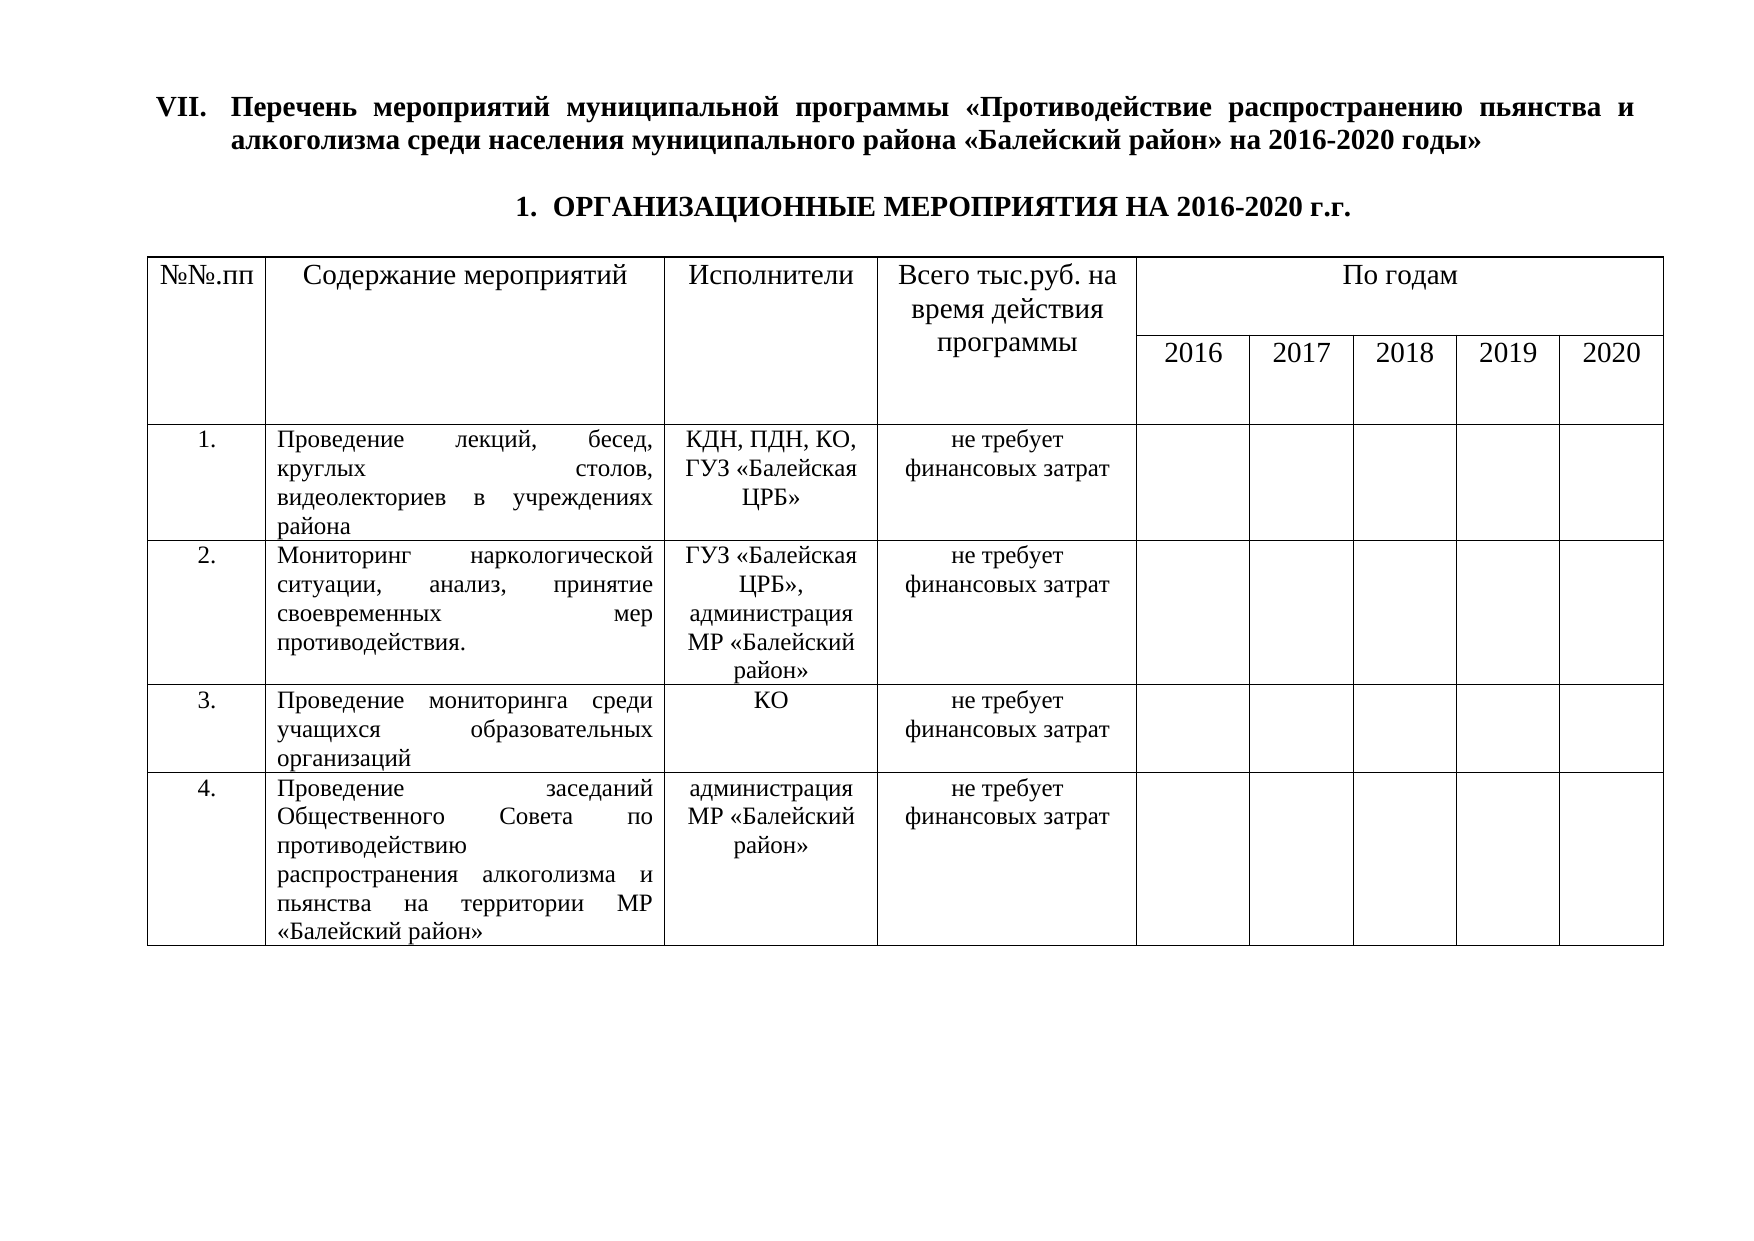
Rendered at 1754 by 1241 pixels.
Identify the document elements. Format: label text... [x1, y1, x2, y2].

table_cell [1457, 425, 1559, 539]
table_cell [1250, 425, 1353, 539]
list ОРГАНИЗАЦИОННЫЕ МЕРОПРИЯТИЯ НА 2016-2020 г.г. [231, 189, 1636, 223]
table_cell КО [665, 685, 877, 772]
table_cell не требует финансовых затрат [878, 773, 1136, 945]
table_cell [1457, 773, 1559, 945]
table_cell ГУЗ «Балейская ЦРБ», администрация МР «Балейский район» [665, 541, 877, 684]
table_cell не требует финансовых затрат [878, 685, 1136, 772]
table_cell [1250, 685, 1353, 772]
table_cell [1457, 541, 1559, 684]
table_cell 4. [148, 773, 265, 945]
table_header Содержание мероприятий [266, 258, 664, 423]
table_cell [1250, 773, 1353, 945]
table_cell 2017 [1250, 336, 1353, 423]
table_cell администрация МР «Балейский район» [665, 773, 877, 945]
table_cell [1354, 541, 1456, 684]
table_cell 2018 [1354, 336, 1456, 423]
table_cell 2. [148, 541, 265, 684]
table_cell 2020 [1560, 336, 1663, 423]
table_cell [1560, 425, 1663, 539]
table_cell [1354, 773, 1456, 945]
table_cell [1137, 425, 1249, 539]
table_cell [1137, 773, 1249, 945]
table_cell Проведение мониторинга среди учащихся образовательных организаций [266, 685, 664, 772]
table_cell [1137, 541, 1249, 684]
table_cell КДН, ПДН, КО, ГУЗ «Балейская ЦРБ» [665, 425, 877, 539]
table_cell [1457, 685, 1559, 772]
table_cell не требует финансовых затрат [878, 541, 1136, 684]
table_header Исполнители [665, 258, 877, 423]
table_cell [1560, 685, 1663, 772]
table_cell 2019 [1457, 336, 1559, 423]
table_cell [1137, 685, 1249, 772]
table_cell Проведение заседаний Общественного Совета по противодействию распространения алкоголизма и пьянства на территории МР «Балейский район» [266, 773, 664, 945]
table_cell 2016 [1137, 336, 1249, 423]
table_header Всего тыс.руб. на время действия программы [878, 258, 1136, 423]
table_cell [1354, 425, 1456, 539]
table_cell не требует финансовых затрат [878, 425, 1136, 539]
table_cell 3. [148, 685, 265, 772]
table_cell Мониторинг наркологической ситуации, анализ, принятие своевременных мер противодействия. [266, 541, 664, 684]
table_header №№.пп [148, 258, 265, 423]
table_cell [1354, 685, 1456, 772]
table_cell 1. [148, 425, 265, 539]
table_cell [1250, 541, 1353, 684]
table_header По годам [1137, 258, 1663, 334]
table_cell Проведение лекций, бесед, круглых столов, видеолекториев в учреждениях района [266, 425, 664, 539]
table_cell [1560, 773, 1663, 945]
table_cell [1560, 541, 1663, 684]
list Перечень мероприятий муниципальной программы «Противодействие распространению пьянства и алкоголизма среди населения муниципального района «Балейский район» на 2016-2020 годы» [156, 89, 1636, 156]
